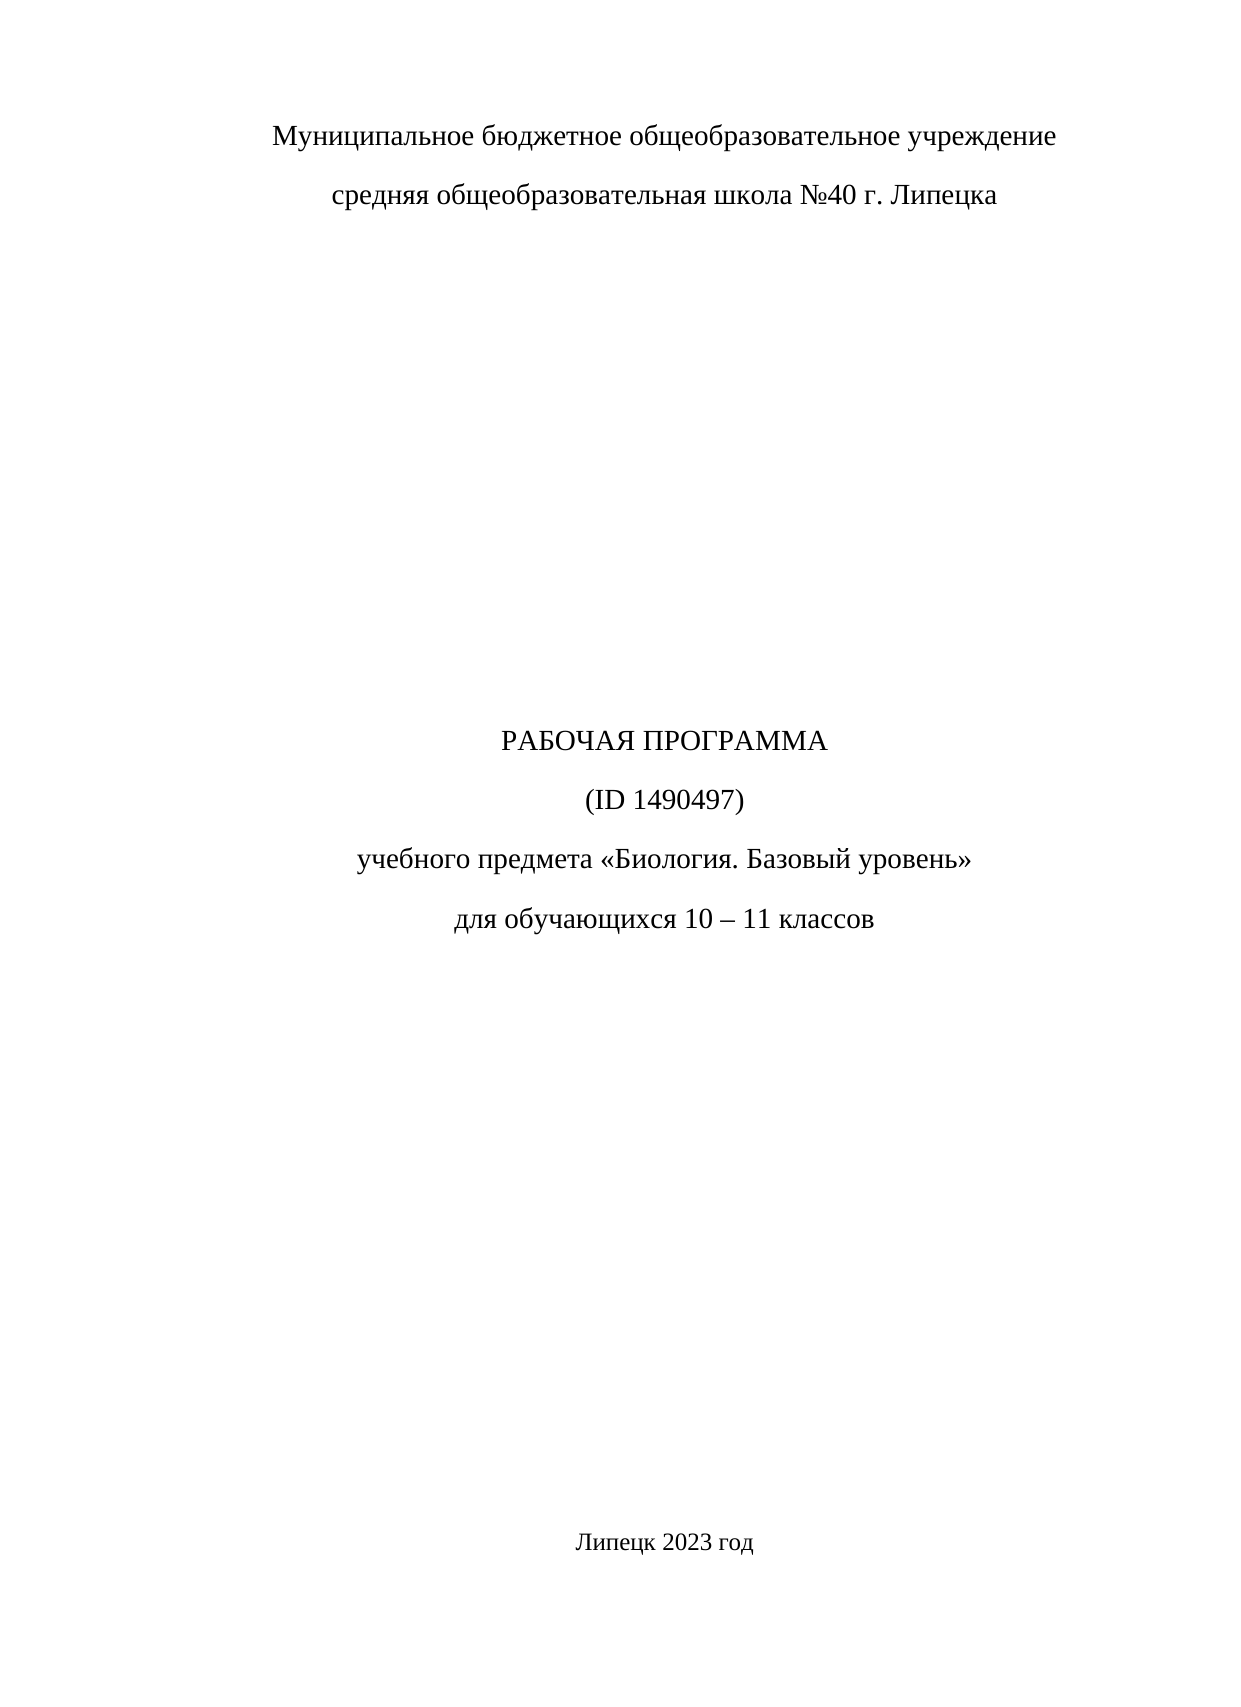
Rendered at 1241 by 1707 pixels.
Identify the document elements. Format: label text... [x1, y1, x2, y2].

text средняя общеобразовательная школа №40 г. Липецка [177, 177, 1152, 211]
text Липецк 2023 год [177, 1527, 1152, 1556]
text Муниципальное бюджетное общеобразовательное учреждение [177, 118, 1152, 152]
text учебного предмета «Биология. Базовый уровень» [177, 842, 1152, 875]
text для обучающихся 10 – 11 классов [177, 901, 1152, 934]
text РАБОЧАЯ ПРОГРАММА [177, 723, 1152, 756]
text (ID 1490497) [177, 782, 1152, 816]
